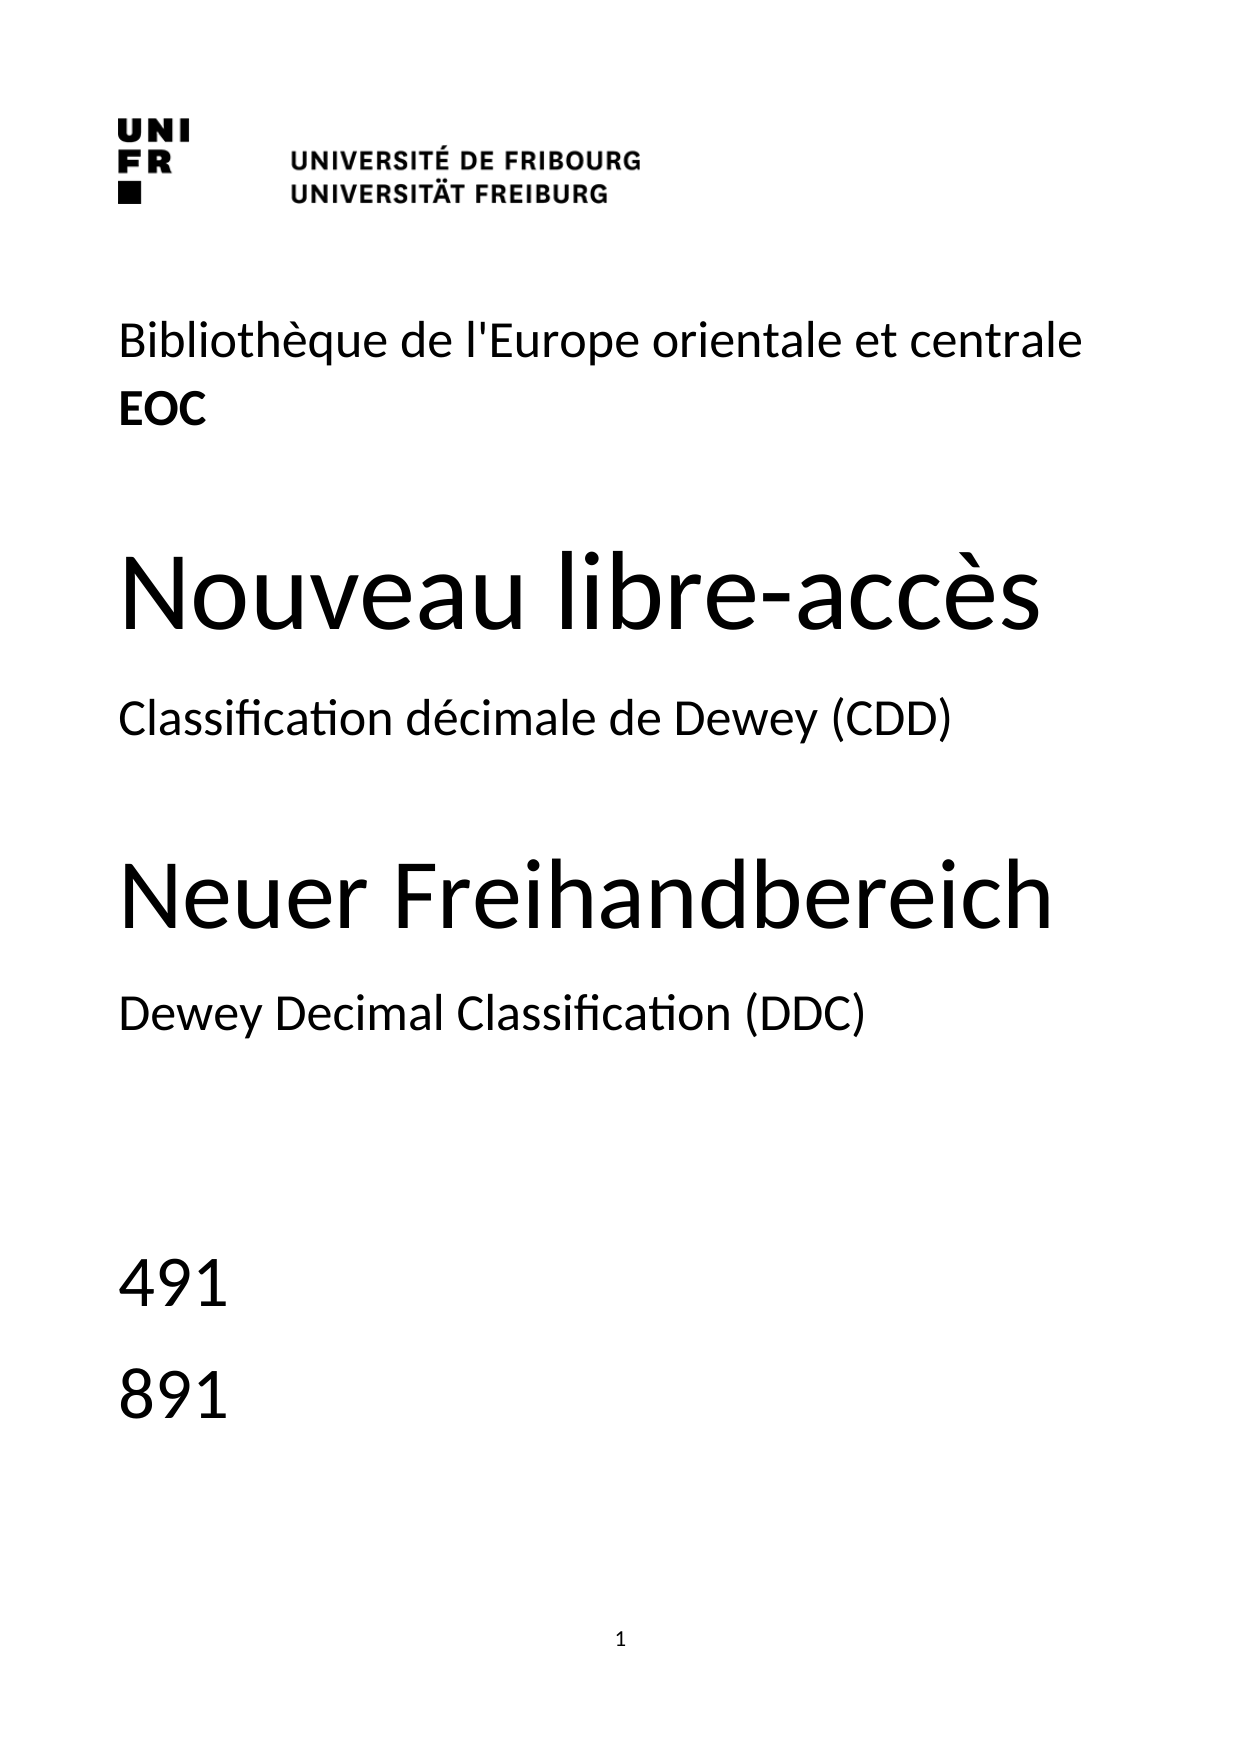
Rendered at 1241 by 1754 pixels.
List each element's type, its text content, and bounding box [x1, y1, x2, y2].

text Neuer Freihandbereich [118, 831, 1122, 953]
text Dewey Decimal Classification (DDC) [118, 979, 1122, 1043]
text 891 [118, 1348, 1122, 1437]
text 491 [118, 1235, 1122, 1324]
text Nouveau libre-accès [118, 520, 1122, 658]
text Classification décimale de Dewey (CDD) [118, 685, 1122, 749]
picture [118, 118, 640, 204]
text Bibliothèque de l'Europe orientale et centrale EOC [118, 307, 1122, 439]
